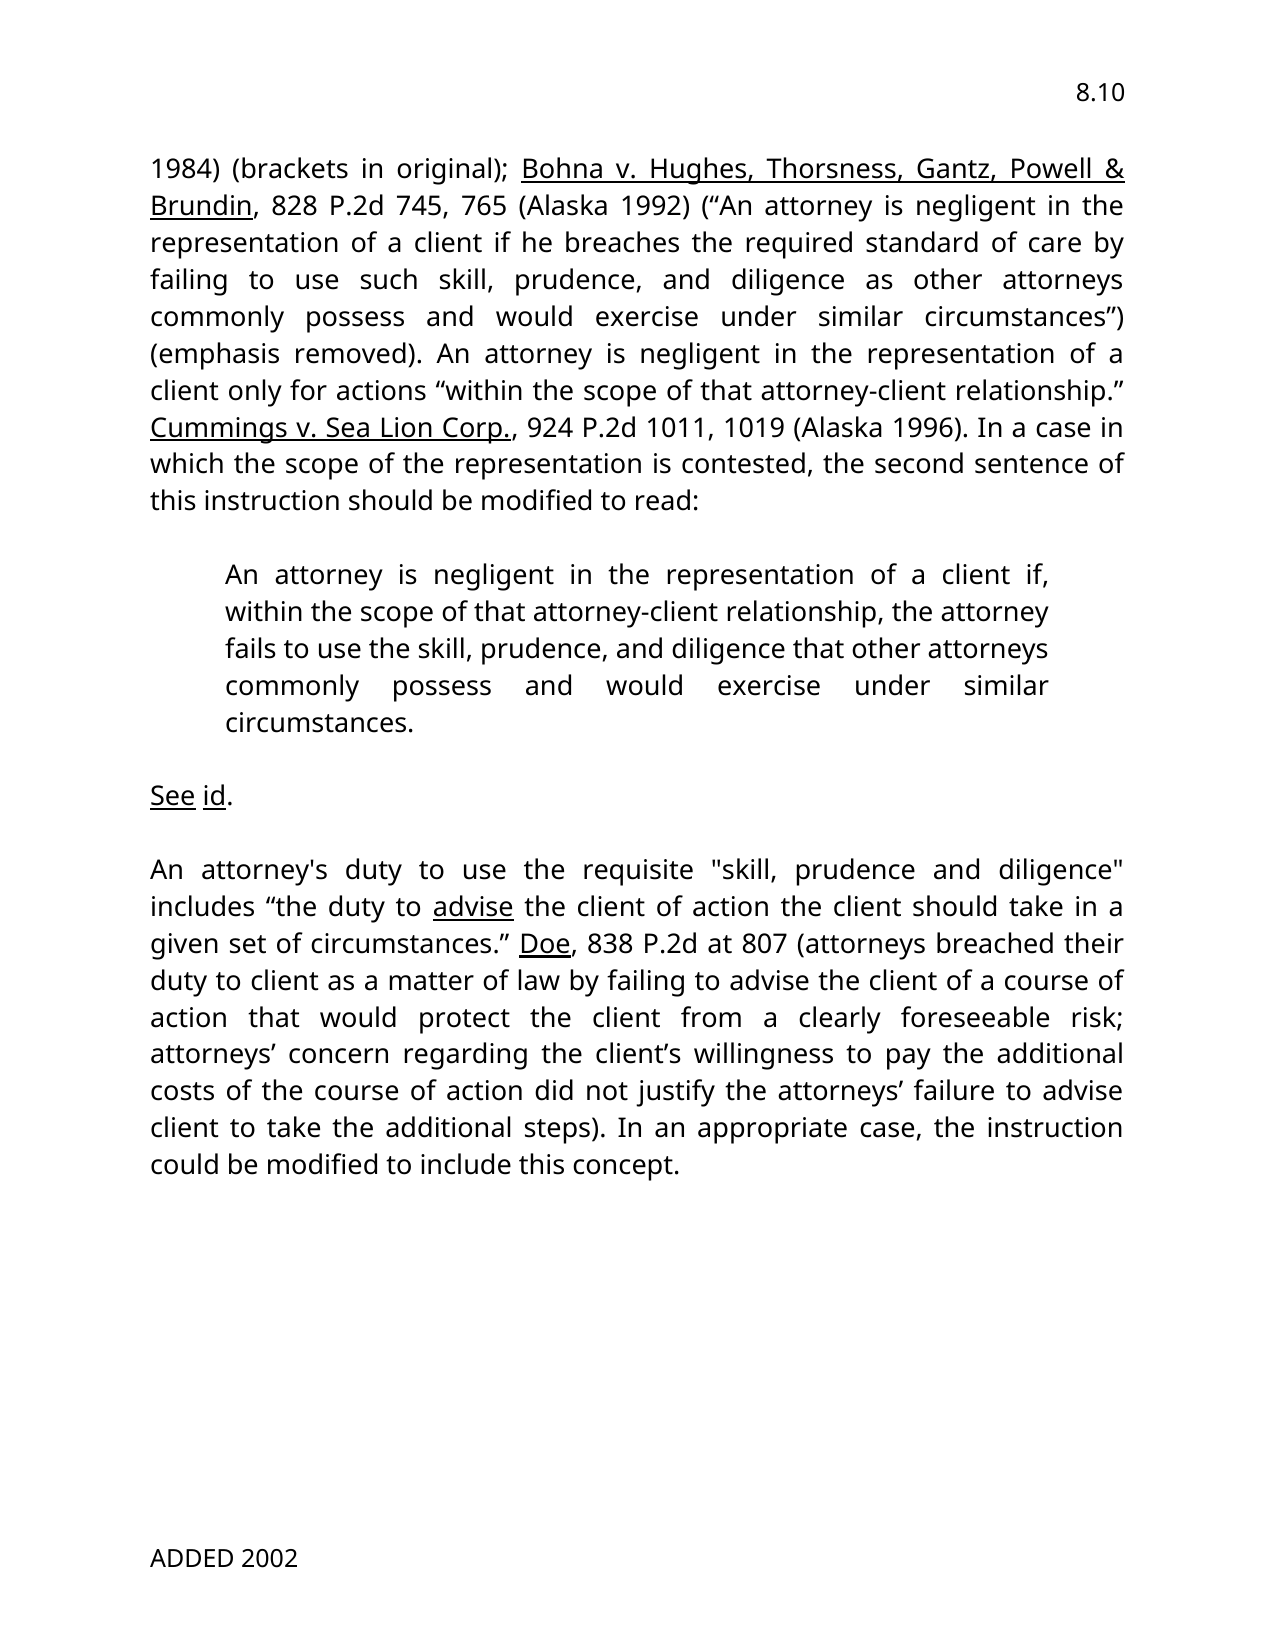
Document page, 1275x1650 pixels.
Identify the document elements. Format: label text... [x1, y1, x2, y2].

text An attorney is negligent in the representation of a client if, within the scope of that attorney-client relationship, the attorney fails to use the skill, prudence, and diligence that other attorneys commonly possess and would exercise under similar circumstances. [225, 556, 1050, 740]
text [150, 150, 1125, 519]
text An attorney's duty to use the requisite "skill, prudence and diligence" includes “the duty to advise the client of action the client should take in a given set of circumstances.” Doe, 838 P.2d at 807 (attorneys breached their duty to client as a matter of law by failing to advise the client of a course of action that would protect the client from a clearly foreseeable risk; attorneys’ concern regarding the client’s willingness to pay the additional costs of the course of action did not justify the attorneys’ failure to advise client to take the additional steps). In an appropriate case, the instruction could be modified to include this concept. [150, 851, 1125, 1182]
text See id. [150, 777, 1125, 814]
